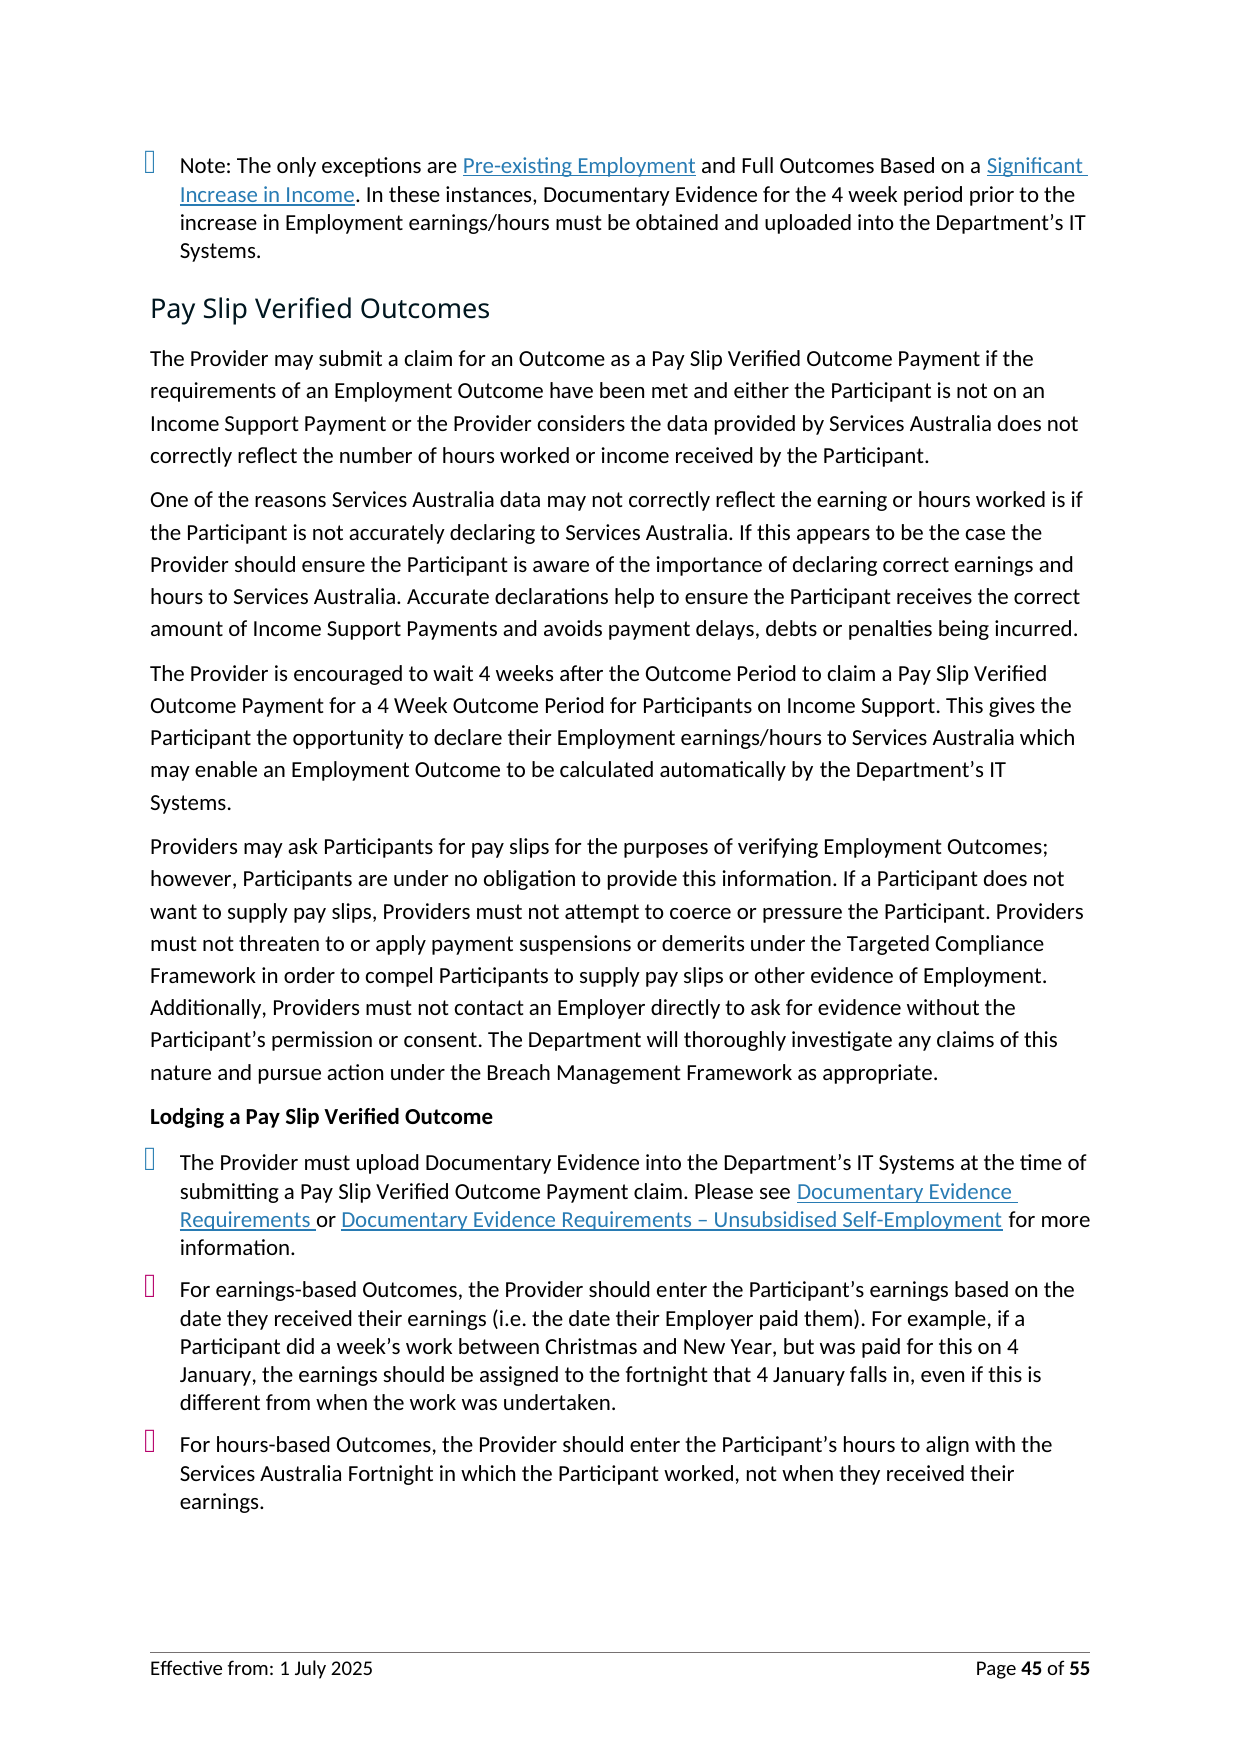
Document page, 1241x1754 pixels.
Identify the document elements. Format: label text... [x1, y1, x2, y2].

text The Provider may submit a claim for an Outcome as a Pay Slip Verified Outcome Payment if the requirements of an Employment Outcome have been met and either the Participant is not on an Income Support Payment or the Provider considers the data provided by Services Australia does not correctly reflect the number of hours worked or income received by the Participant. [150, 344, 1090, 469]
text Note: The only exceptions are Pre-existing Employment and Full Outcomes Based on a Significant Increase in Income. In these instances, Documentary Evidence for the 4 week period prior to the increase in Employment earnings/hours must be obtained and uploaded into the Department’s IT Systems. [150, 150, 1090, 264]
text The Provider must upload Documentary Evidence into the Department’s IT Systems at the time of submitting a Pay Slip Verified Outcome Payment claim. Please see Documentary Evidence Requirements or Documentary Evidence Requirements – Unsubsidised Self-Employment for more information. [150, 1147, 1090, 1261]
text Lodging a Pay Slip Verified Outcome [150, 1102, 1090, 1130]
text The Provider is encouraged to wait 4 weeks after the Outcome Period to claim a Pay Slip Verified Outcome Payment for a 4 Week Outcome Period for Participants on Income Support. This gives the Participant the opportunity to declare their Employment earnings/hours to Services Australia which may enable an Employment Outcome to be calculated automatically by the Department’s IT Systems. [150, 659, 1090, 816]
subtitle Pay Slip Verified Outcomes [150, 289, 1090, 326]
text Providers may ask Participants for pay slips for the purposes of verifying Employment Outcomes; however, Participants are under no obligation to provide this information. If a Participant does not want to supply pay slips, Providers must not attempt to coerce or pressure the Participant. Providers must not threaten to or apply payment suspensions or demerits under the Targeted Compliance Framework in order to compel Participants to supply pay slips or other evidence of Employment. Additionally, Providers must not contact an Employer directly to ask for evidence without the Participant’s permission or consent. The Department will thoroughly investigate any claims of this nature and pursue action under the Breach Management Framework as appropriate. [150, 832, 1090, 1086]
text For hours-based Outcomes, the Provider should enter the Participant’s hours to align with the Services Australia Fortnight in which the Participant worked, not when they received their earnings. [150, 1429, 1090, 1515]
text One of the reasons Services Australia data may not correctly reflect the earning or hours worked is if the Participant is not accurately declaring to Services Australia. If this appears to be the case the Provider should ensure the Participant is aware of the importance of declaring correct earnings and hours to Services Australia. Accurate declarations help to ensure the Participant receives the correct amount of Income Support Payments and avoids payment delays, debts or penalties being incurred. [150, 486, 1090, 642]
text For earnings-based Outcomes, the Provider should enter the Participant’s earnings based on the date they received their earnings (i.e. the date their Employer paid them). For example, if a Participant did a week’s work between Christmas and New Year, but was paid for this on 4 January, the earnings should be assigned to the fortnight that 4 January falls in, even if this is different from when the work was undertaken. [150, 1274, 1090, 1416]
